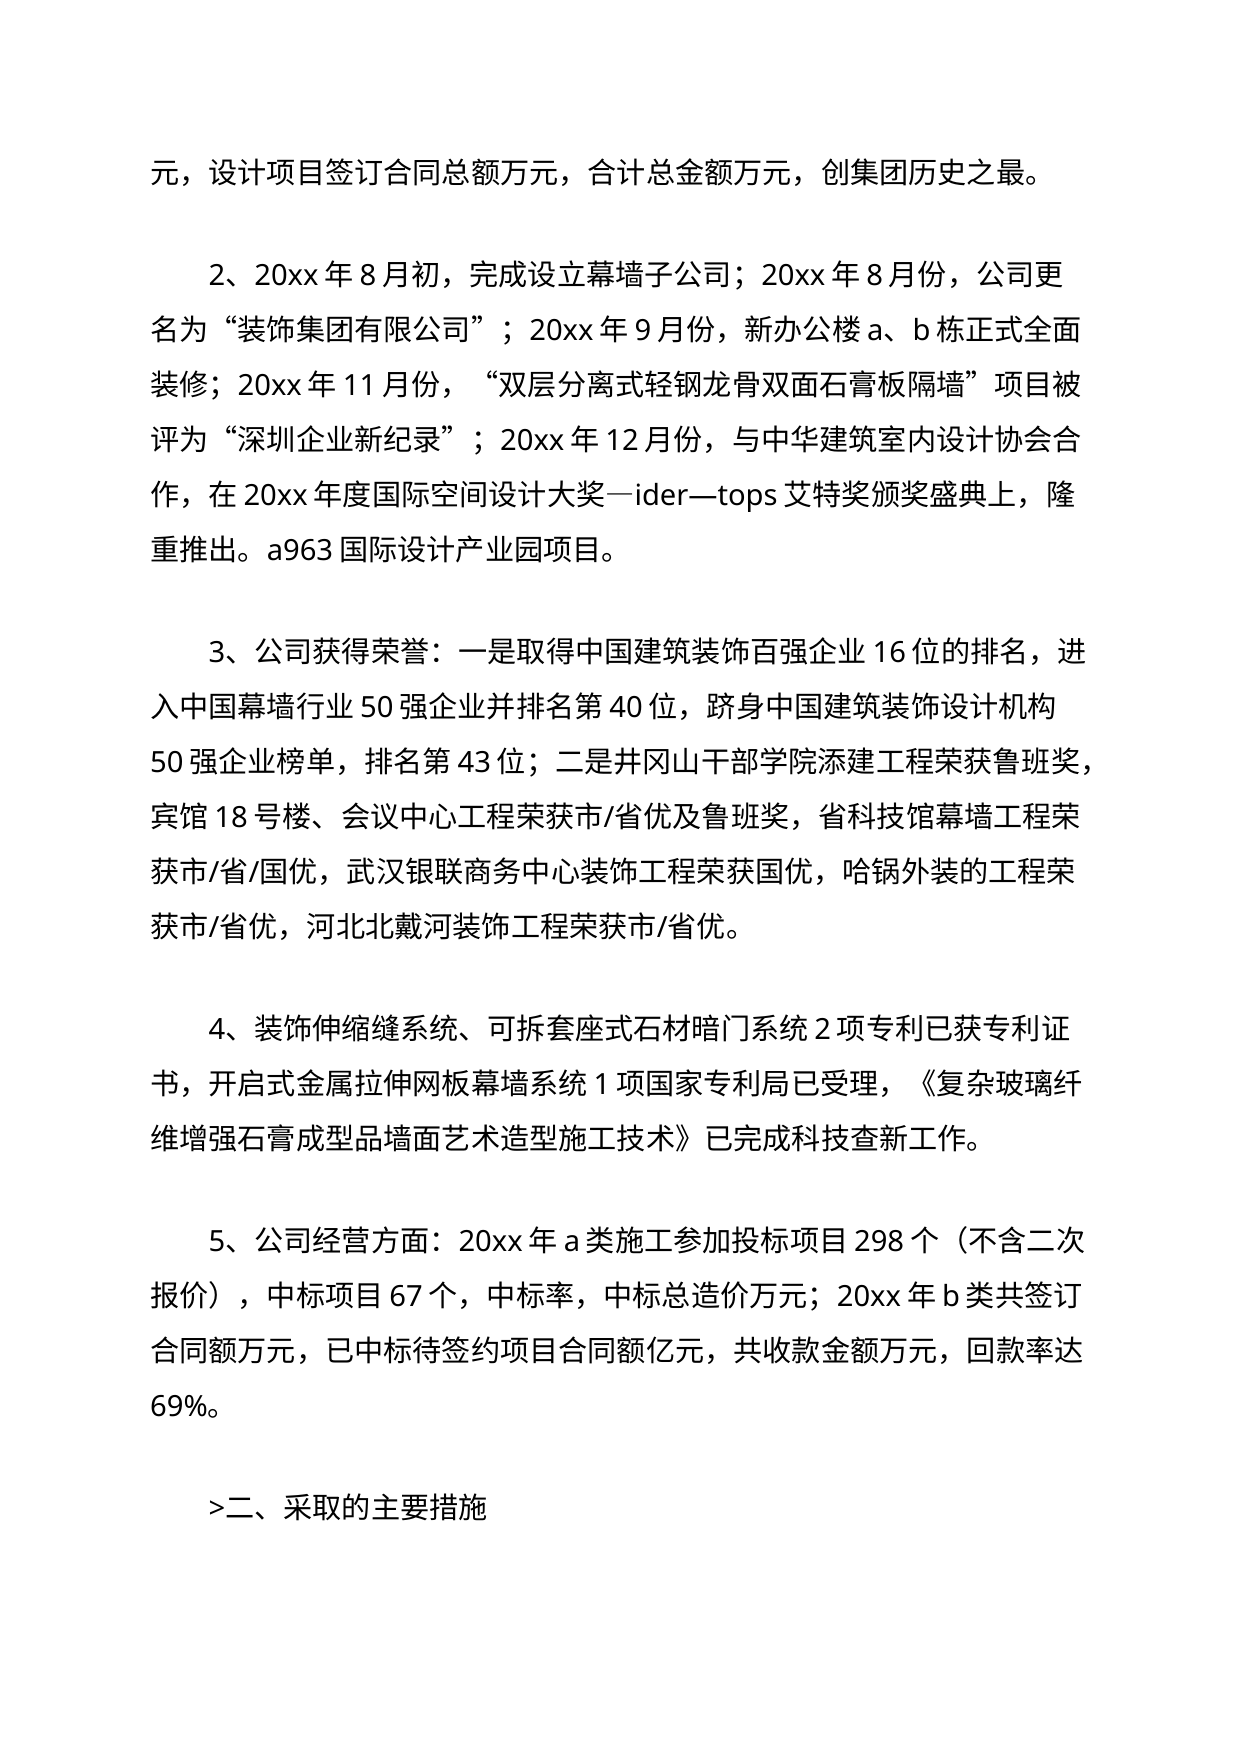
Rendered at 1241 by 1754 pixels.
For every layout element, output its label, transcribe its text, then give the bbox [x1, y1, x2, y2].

text 4、装饰伸缩缝系统、可拆套座式石材暗门系统2项专利已获专利证书，开启式金属拉伸网板幕墙系统1项国家专利局已受理，《复杂玻璃纤维增强石膏成型品墙面艺术造型施工技术》已完成科技查新工作。 [150, 1006, 1090, 1158]
text 5、公司经营方面：20xx年a类施工参加投标项目298个（不含二次报价），中标项目67个，中标率，中标总造价万元；20xx年b类共签订合同额万元，已中标待签约项目合同额亿元，共收款金额万元，回款率达69%。 [150, 1217, 1090, 1425]
text 2、20xx年8月初，完成设立幕墙子公司；20xx年8月份，公司更名为“装饰集团有限公司”；20xx年9月份，新办公楼a、b栋正式全面装修；20xx年11月份，“双层分离式轻钢龙骨双面石膏板隔墙”项目被评为“深圳企业新纪录”；20xx年12月份，与中华建筑室内设计协会合作，在20xx年度国际空间设计大奖―ider—tops艾特奖颁奖盛典上，隆重推出。a963国际设计产业园项目。 [150, 252, 1090, 569]
text >二、采取的主要措施 [150, 1484, 1090, 1527]
text 3、公司获得荣誉：一是取得中国建筑装饰百强企业16位的排名，进入中国幕墙行业50强企业并排名第40位，跻身中国建筑装饰设计机构50强企业榜单，排名第43位；二是井冈山干部学院添建工程荣获鲁班奖，宾馆18号楼、会议中心工程荣获市/省优及鲁班奖，省科技馆幕墙工程荣获市/省/国优，武汉银联商务中心装饰工程荣获国优，哈锅外装的工程荣获市/省优，河北北戴河装饰工程荣获市/省优。 [150, 629, 1090, 946]
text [150, 150, 1090, 192]
